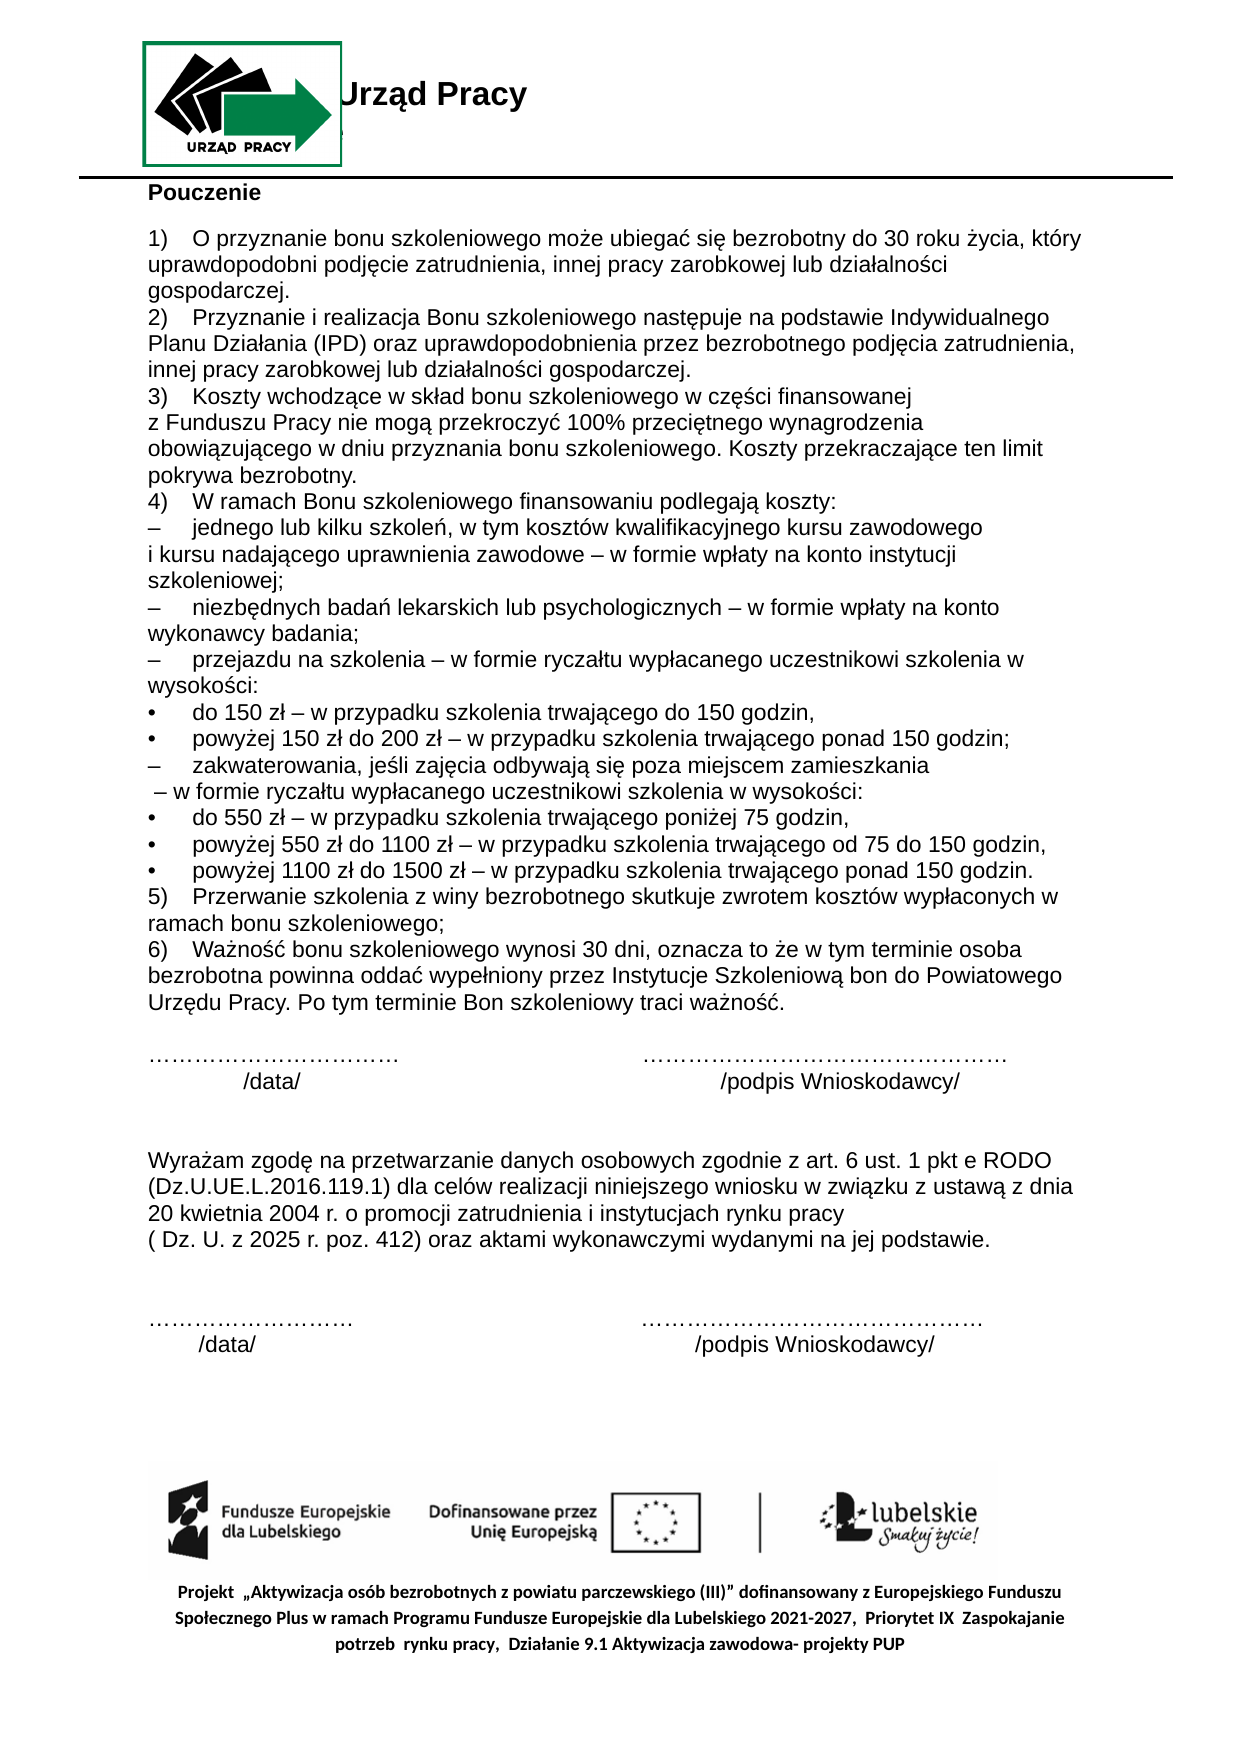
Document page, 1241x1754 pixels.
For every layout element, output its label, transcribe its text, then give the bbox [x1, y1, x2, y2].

text Pouczenie [148, 179, 1093, 206]
text /data/ /podpis Wnioskodawcy/ [148, 1068, 1093, 1094]
text ( Dz. U. z 2025 r. poz. 412) oraz aktami wykonawczymi wydanymi na jej podstawie. [148, 1226, 1093, 1252]
text 2) Przyznanie i realizacja Bonu szkoleniowego następuje na podstawie Indywidualnego Planu Działania (IPD) oraz uprawdopodobnienia przez bezrobotnego podjęcia zatrudnienia, innej pracy zarobkowej lub działalności gospodarczej. [148, 303, 1093, 383]
text • powyżej 150 zł do 200 zł – w przypadku szkolenia trwającego ponad 150 godzin; [148, 725, 1093, 752]
text z Funduszu Pracy nie mogą przekroczyć 100% przeciętnego wynagrodzenia obowiązującego w dniu przyznania bonu szkoleniowego. Koszty przekraczające ten limit pokrywa bezrobotny. [148, 409, 1093, 488]
text ……………………… ……………………………………… [148, 1305, 1093, 1331]
text i kursu nadającego uprawnienia zawodowe – w formie wpłaty na konto instytucji szkoleniowej; [148, 541, 1093, 593]
text Wyrażam zgodę na przetwarzanie danych osobowych zgodnie z art. 6 ust. 1 pkt e RODO (Dz.U.UE.L.2016.119.1) dla celów realizacji niniejszego wniosku w związku z ustawą z dnia 20 kwietnia 2004 r. o promocji zatrudnienia i instytucjach rynku pracy [148, 1147, 1093, 1226]
text – niezbędnych badań lekarskich lub psychologicznych – w formie wpłaty na konto wykonawcy badania; [148, 593, 1093, 646]
text – przejazdu na szkolenia – w formie ryczałtu wypłacanego uczestnikowi szkolenia w wysokości: [148, 646, 1093, 699]
text • powyżej 1100 zł do 1500 zł – w przypadku szkolenia trwającego ponad 150 godzin. [148, 857, 1093, 883]
text 4) W ramach Bonu szkoleniowego finansowaniu podlegają koszty: [148, 488, 1093, 514]
picture [142, 41, 343, 167]
text 5) Przerwanie szkolenia z winy bezrobotnego skutkuje zwrotem kosztów wypłaconych w ramach bonu szkoleniowego; [148, 883, 1093, 936]
text – w formie ryczałtu wypłacanego uczestnikowi szkolenia w wysokości: [148, 778, 1093, 804]
picture [147, 1461, 998, 1580]
text /data/ /podpis Wnioskodawcy/ [148, 1331, 1093, 1358]
text • do 150 zł – w przypadku szkolenia trwającego do 150 godzin, [148, 699, 1093, 725]
text 1) O przyznanie bonu szkoleniowego może ubiegać się bezrobotny do 30 roku życia, który uprawdopodobni podjęcie zatrudnienia, innej pracy zarobkowej lub działalności gospodarczej. [148, 224, 1093, 303]
text 6) Ważność bonu szkoleniowego wynosi 30 dni, oznacza to że w tym terminie osoba bezrobotna powinna oddać wypełniony przez Instytucje Szkoleniową bon do Powiatowego Urzędu Pracy. Po tym terminie Bon szkoleniowy traci ważność. [148, 936, 1093, 1015]
text …………………………… ………………………………………… [148, 1041, 1093, 1068]
text • powyżej 550 zł do 1100 zł – w przypadku szkolenia trwającego od 75 do 150 godzin, [148, 831, 1093, 857]
text – zakwaterowania, jeśli zajęcia odbywają się poza miejscem zamieszkania [148, 752, 1093, 778]
text 3) Koszty wchodzące w skład bonu szkoleniowego w części finansowanej [148, 383, 1093, 409]
text • do 550 zł – w przypadku szkolenia trwającego poniżej 75 godzin, [148, 804, 1093, 831]
text – jednego lub kilku szkoleń, w tym kosztów kwalifikacyjnego kursu zawodowego [148, 514, 1093, 541]
